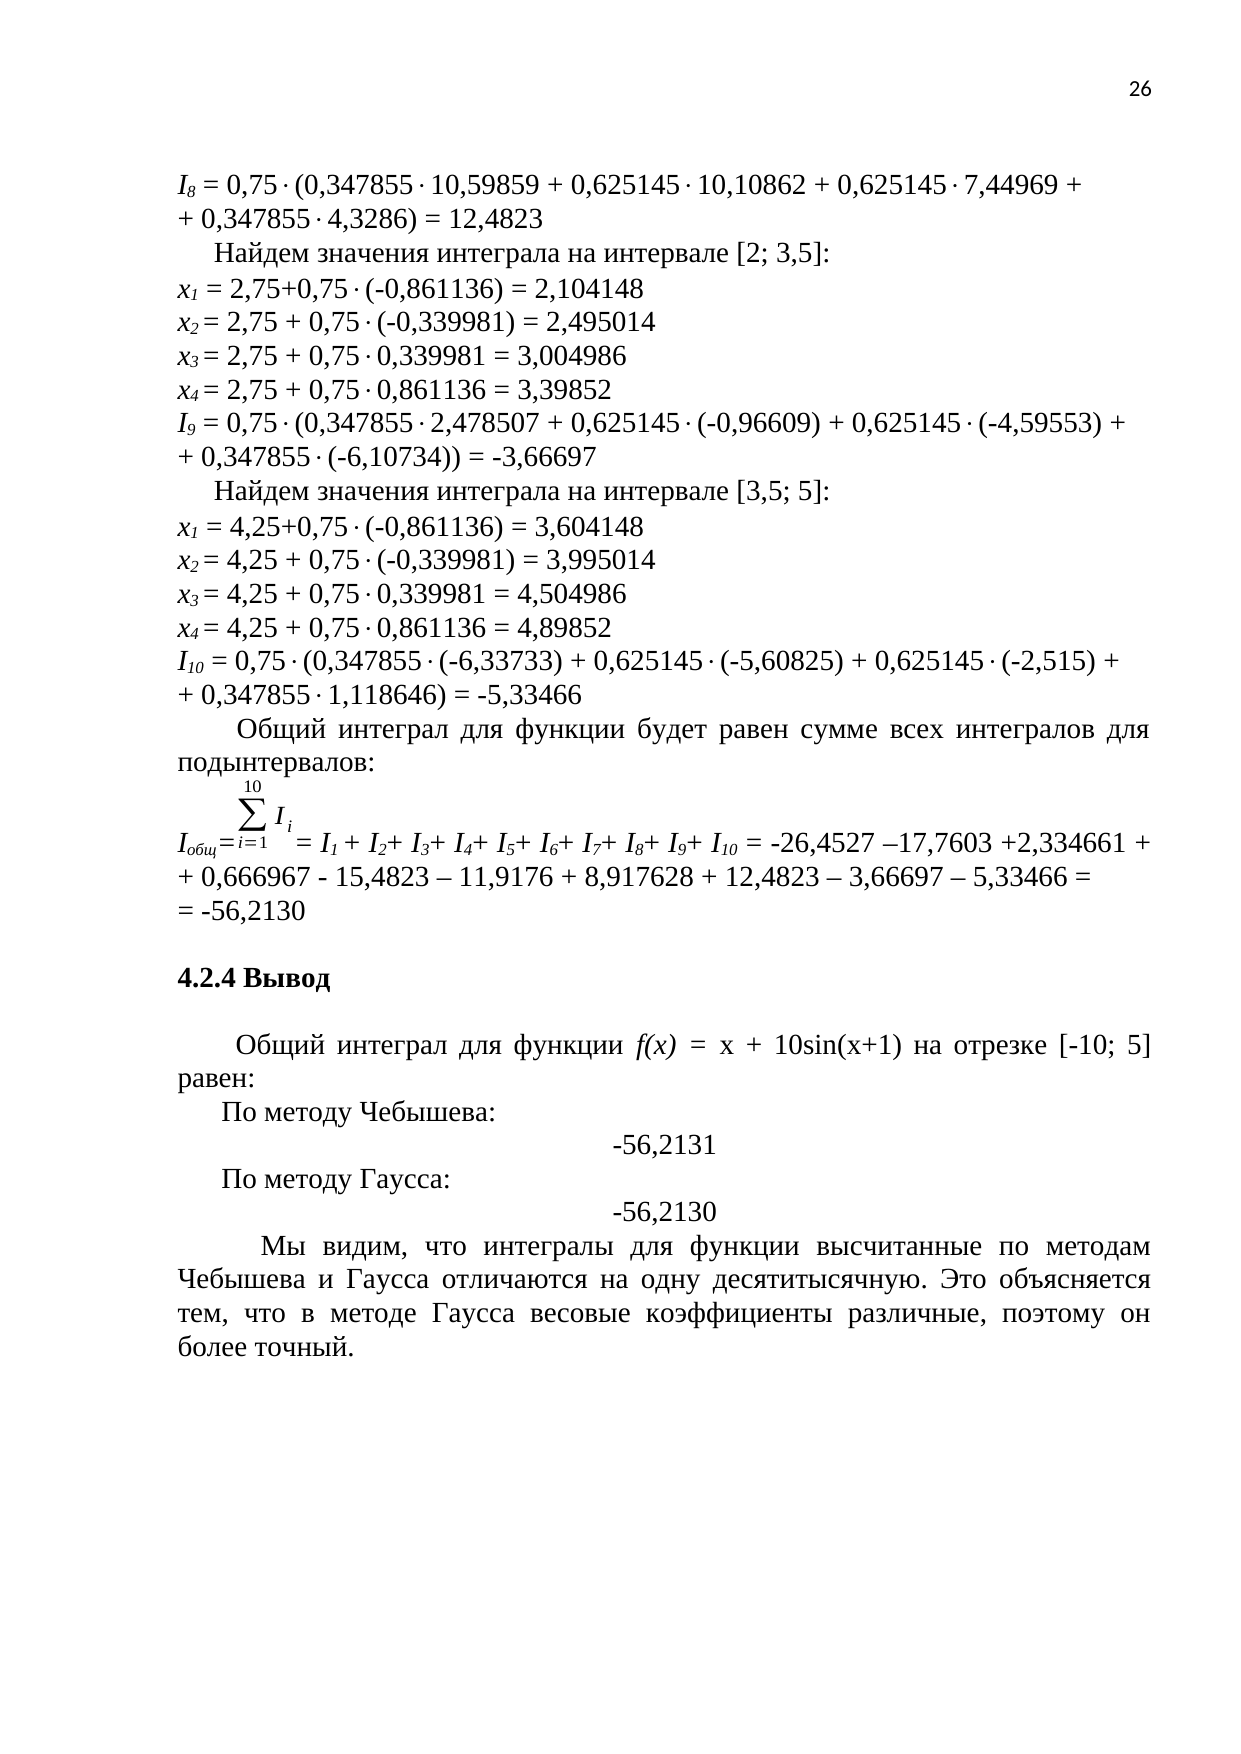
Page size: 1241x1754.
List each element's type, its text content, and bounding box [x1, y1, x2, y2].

text I8 = 0,75(0,34785510,59859 + 0,62514510,10862 + 0,6251457,44969 + [177, 167, 1152, 201]
text х2 = 4,25 + 0,75(-0,339981) = 3,995014 [177, 542, 1152, 576]
text Общий интеграл для функции будет равен сумме всех интегралов для подынтервалов: [177, 711, 1152, 778]
text -56,2131 [177, 1127, 1152, 1161]
text х3 = 4,25 + 0,750,339981 = 4,504986 [177, 576, 1152, 610]
text х2 = 2,75 + 0,75(-0,339981) = 2,495014 [177, 304, 1152, 338]
text I10 = 0,75(0,347855(-6,33733) + 0,625145(-5,60825) + 0,625145(-2,515) + [177, 643, 1152, 677]
text = -56,2130 [177, 893, 1152, 926]
text х1 = 4,25+0,75(-0,861136) = 3,604148 [177, 509, 1152, 542]
text х3 = 2,75 + 0,750,339981 = 3,004986 [177, 338, 1152, 372]
text х4 = 2,75 + 0,750,861136 = 3,39852 [177, 372, 1152, 405]
text Iобщ== I1 + I2+ I3+ I4+ I5+ I6+ I7+ I8+ I9+ I10 = -26,4527 –17,7603 +2,334661 + + 0,666967 - 15,4823 – 11,9176 + 8,917628 + 12,4823 – 3,66697 – 5,33466 = [177, 778, 1152, 893]
text Найдем значения интеграла на интервале [2; 3,5]: [177, 235, 1152, 268]
text Мы видим, что интегралы для функции высчитанные по методам Чебышева и Гаусса отличаются на одну десятитысячную. Это объясняется тем, что в методе Гаусса весовые коэффициенты различные, поэтому он более точный. [177, 1228, 1152, 1362]
text I9 = 0,75(0,3478552,478507 + 0,625145(-0,96609) + 0,625145(-4,59553) + [177, 405, 1152, 439]
text По методу Чебышева: [177, 1094, 1152, 1127]
text 4.2.4 Вывод [177, 960, 1152, 993]
text По методу Гаусса: [177, 1161, 1152, 1194]
text + 0,347855(-6,10734)) = -3,66697 [177, 439, 1152, 473]
text + 0,3478554,3286) = 12,4823 [177, 201, 1152, 235]
text х4 = 4,25 + 0,750,861136 = 4,89852 [177, 610, 1152, 643]
text + 0,3478551,118646) = -5,33466 [177, 677, 1152, 711]
text х1 = 2,75+0,75(-0,861136) = 2,104148 [177, 271, 1152, 304]
text Общий интеграл для функции f(x) = x + 10sin(x+1) на отрезке [-10; 5] равен: [177, 1027, 1152, 1094]
text -56,2130 [177, 1194, 1152, 1228]
text Найдем значения интеграла на интервале [3,5; 5]: [177, 473, 1152, 506]
